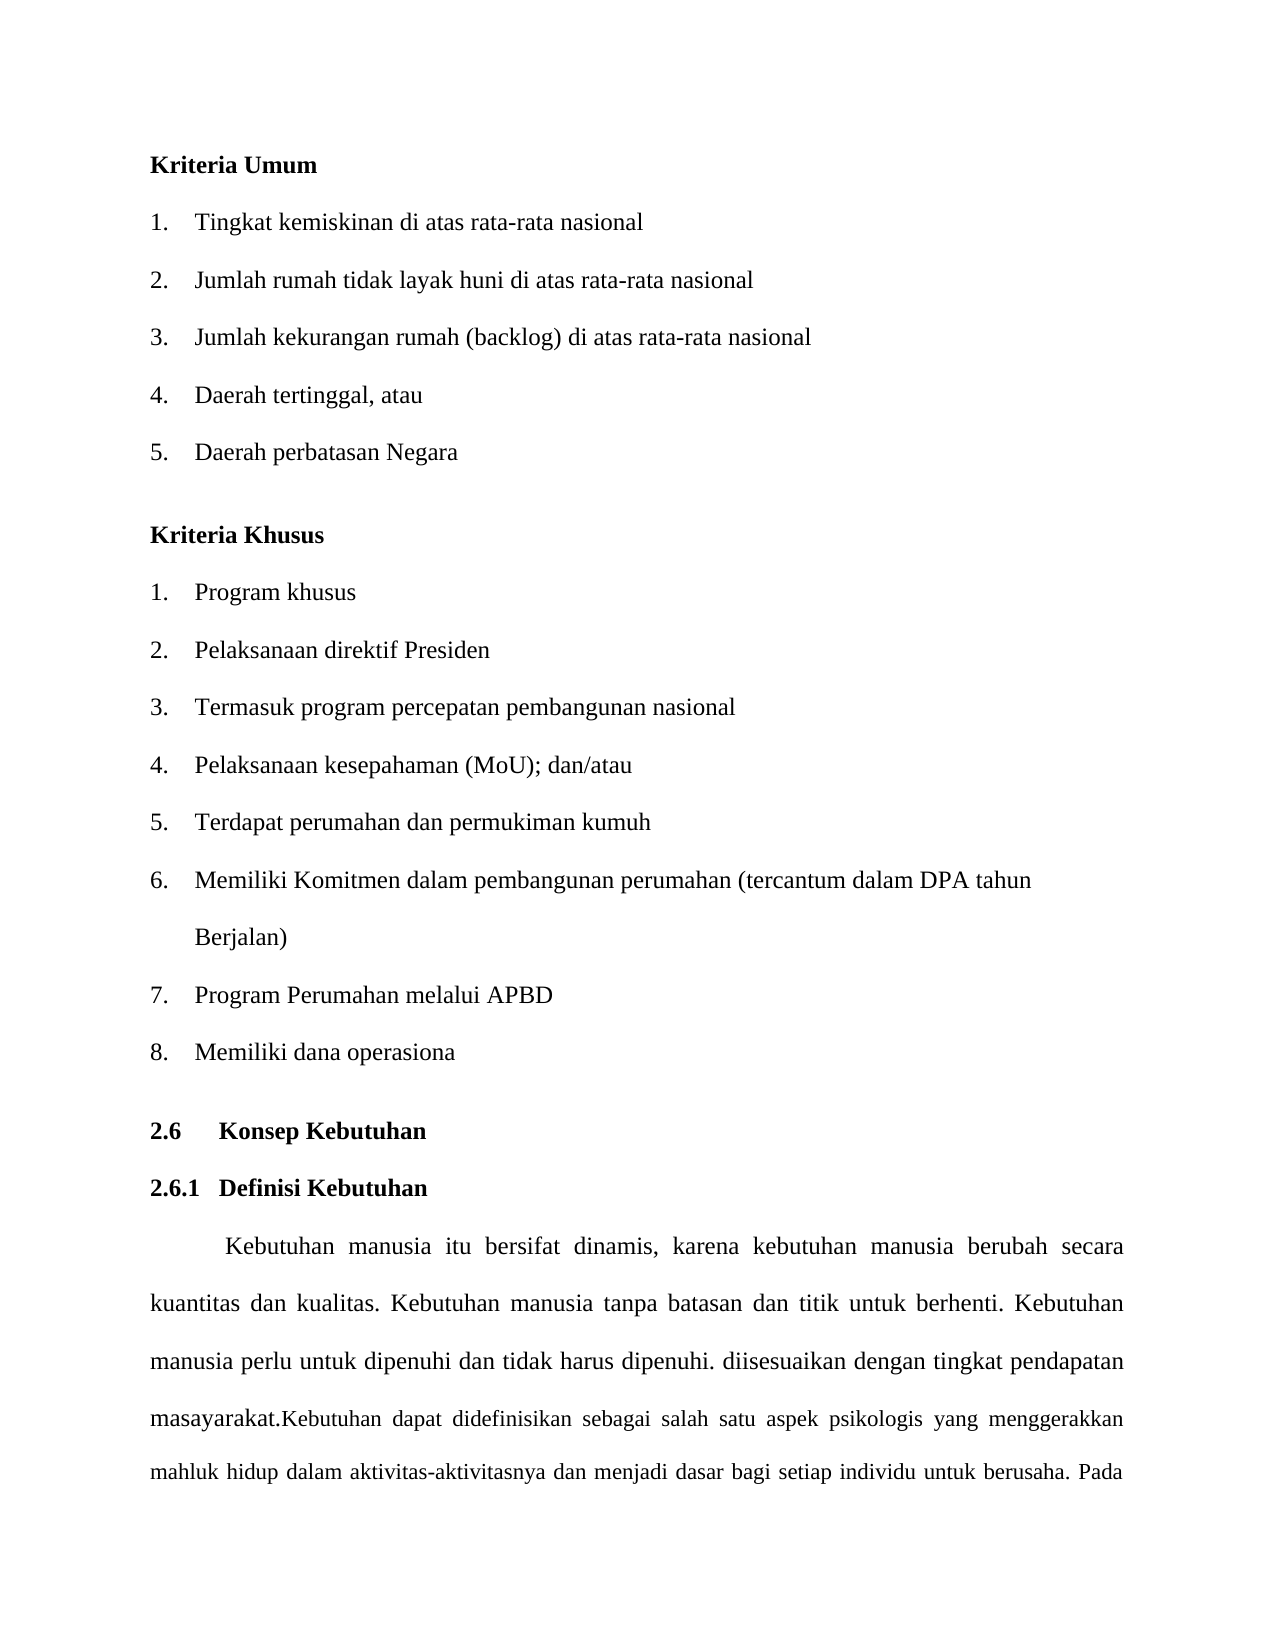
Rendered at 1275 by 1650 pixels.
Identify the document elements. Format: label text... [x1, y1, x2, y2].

list Program Perumahan melalui APBD [150, 980, 1125, 1009]
list Berjalan) [194, 922, 1125, 951]
list Daerah tertinggal, atau [150, 380, 1125, 409]
list Program khusus [150, 577, 1125, 606]
list Memiliki dana operasiona [150, 1037, 1125, 1066]
list Daerah perbatasan Negara [150, 437, 1125, 466]
list Jumlah kekurangan rumah (backlog) di atas rata-rata nasional [150, 322, 1125, 351]
list Pelaksanaan kesepahaman (MoU); dan/atau [150, 750, 1125, 779]
list Memiliki Komitmen dalam pembangunan perumahan (tercantum dalam DPA tahun [150, 865, 1125, 894]
list Terdapat perumahan dan permukiman kumuh [150, 807, 1125, 836]
list Tingkat kemiskinan di atas rata-rata nasional [150, 207, 1125, 236]
subtitle 2.6 Konsep Kebutuhan [150, 1116, 1125, 1144]
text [150, 1231, 1125, 1485]
list Pelaksanaan direktif Presiden [150, 635, 1125, 664]
subtitle 2.6.1 Definisi Kebutuhan [150, 1173, 1125, 1202]
subtitle Kriteria Umum [150, 150, 1125, 179]
subtitle Kriteria Khusus [150, 520, 1125, 549]
list Termasuk program percepatan pembangunan nasional [150, 692, 1125, 721]
list Jumlah rumah tidak layak huni di atas rata-rata nasional [150, 265, 1125, 294]
